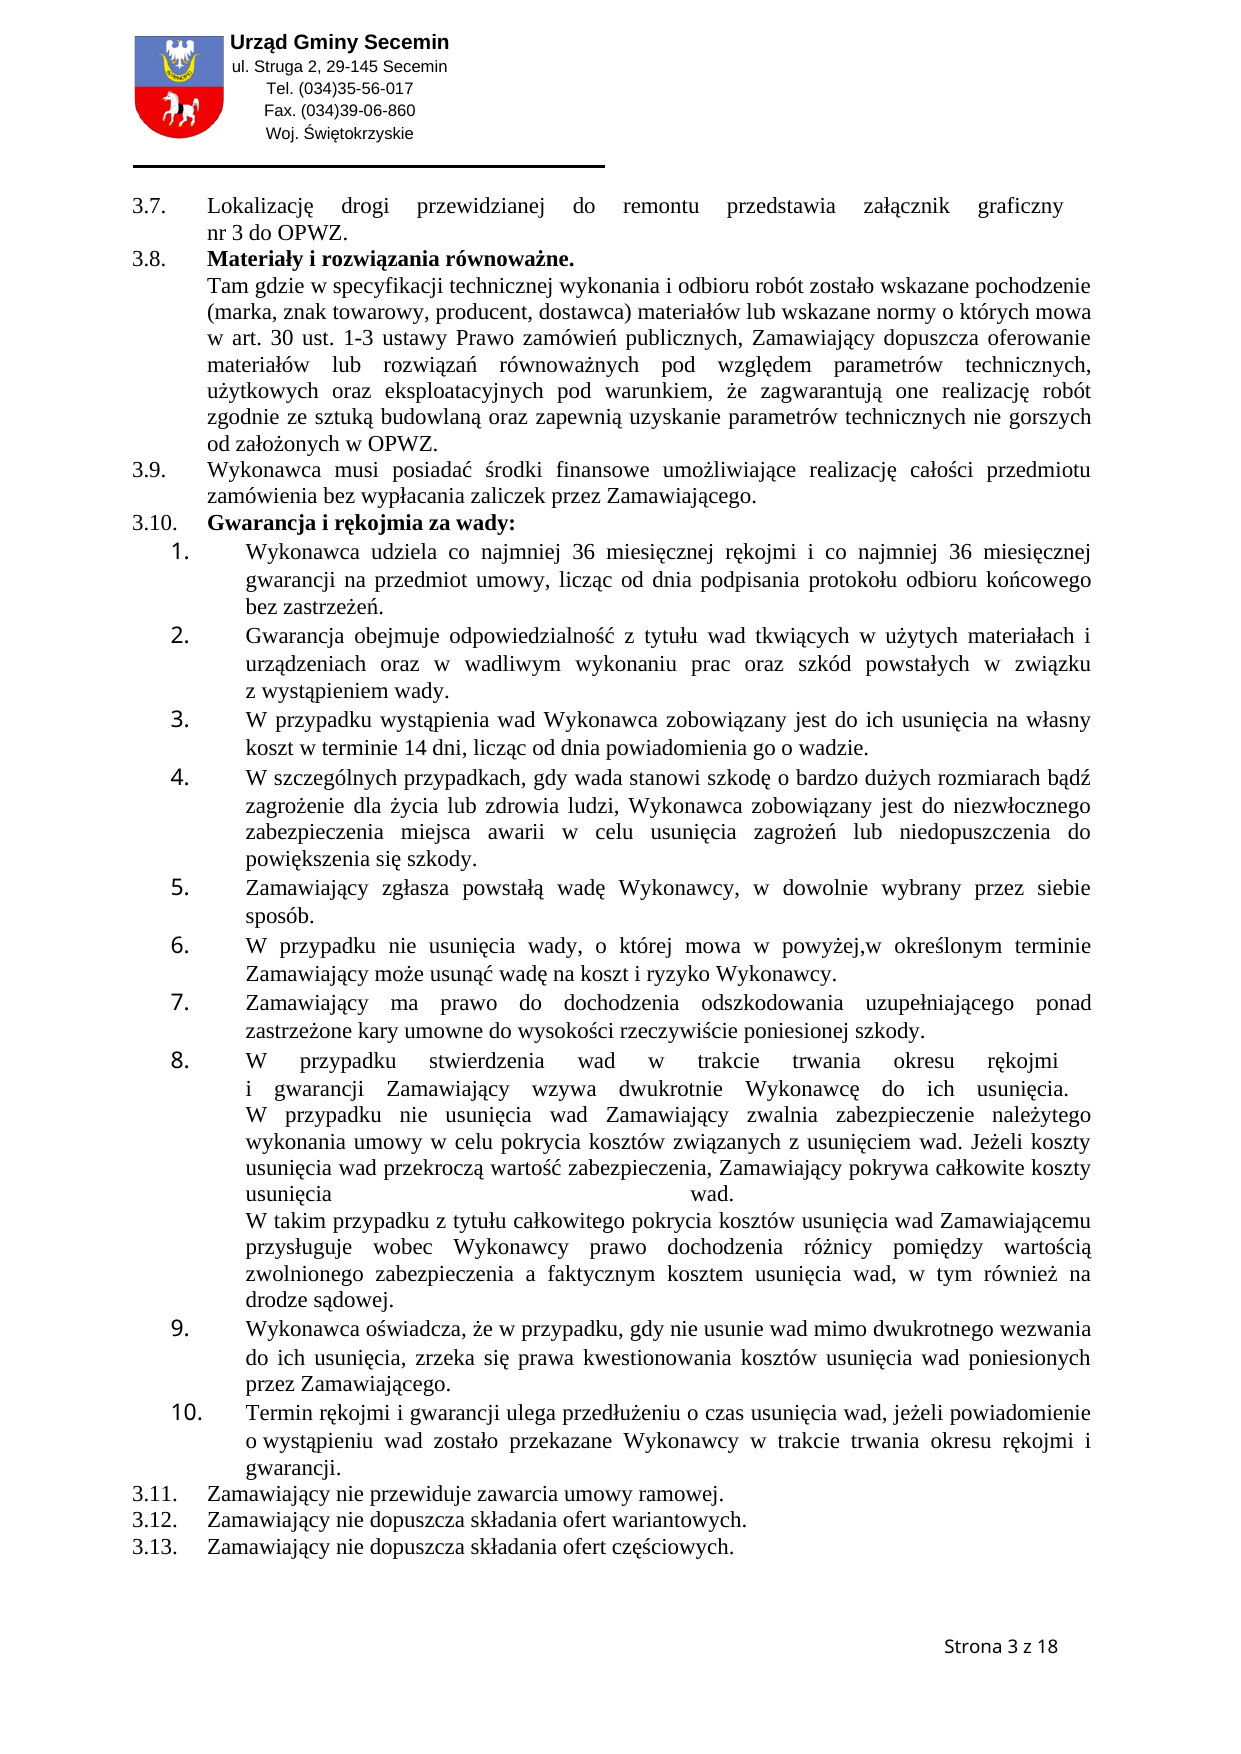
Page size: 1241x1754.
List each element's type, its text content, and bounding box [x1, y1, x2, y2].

list Materiały i rozwiązania równoważne. [132, 245, 1093, 272]
list W przypadku nie usunięcia wady, o której mowa w powyżej,w określonym terminie Zamawiający może usunąć wadę na koszt i ryzyko Wykonawcy. [170, 929, 1093, 986]
list Gwarancja obejmuje odpowiedzialność z tytułu wad tkwiących w użytych materiałach i urządzeniach oraz w wadliwym wykonaniu prac oraz szkód powstałych w związku z wystąpieniem wady. [170, 619, 1093, 703]
list Zamawiający ma prawo do dochodzenia odszkodowania uzupełniającego ponad zastrzeżone kary umowne do wysokości rzeczywiście poniesionej szkody. [170, 986, 1093, 1044]
list W przypadku wystąpienia wad Wykonawca zobowiązany jest do ich usunięcia na własny koszt w terminie 14 dni, licząc od dnia powiadomienia go o wadzie. [170, 703, 1093, 761]
list Zamawiający nie dopuszcza składania ofert wariantowych. [132, 1507, 1093, 1533]
list Zamawiający zgłasza powstałą wadę Wykonawcy, w dowolnie wybrany przez siebie sposób. [170, 871, 1093, 929]
list Tam gdzie w specyfikacji technicznej wykonania i odbioru robót zostało wskazane pochodzenie (marka, znak towarowy, producent, dostawca) materiałów lub wskazane normy o których mowa w art. 30 ust. 1-3 ustawy Prawo zamówień publicznych, Zamawiający dopuszcza oferowanie materiałów lub rozwiązań równoważnych pod względem parametrów technicznych, użytkowych oraz eksploatacyjnych pod warunkiem, że zagwarantują one realizację robót zgodnie ze sztuką budowlaną oraz zapewnią uzyskanie parametrów technicznych nie gorszych od założonych w OPWZ. [207, 272, 1093, 456]
list Zamawiający nie przewiduje zawarcia umowy ramowej. [132, 1480, 1093, 1507]
list Wykonawca udziela co najmniej 36 miesięcznej rękojmi i co najmniej 36 miesięcznej gwarancji na przedmiot umowy, licząc od dnia podpisania protokołu odbioru końcowego bez zastrzeżeń. [170, 535, 1093, 619]
list Wykonawca musi posiadać środki finansowe umożliwiające realizację całości przedmiotu zamówienia bez wypłacania zaliczek przez Zamawiającego. [132, 456, 1093, 509]
list Lokalizację drogi przewidzianej do remontu przedstawia załącznik graficzny nr 3 do OPWZ. [132, 193, 1093, 245]
list W szczególnych przypadkach, gdy wada stanowi szkodę o bardzo dużych rozmiarach bądź zagrożenie dla życia lub zdrowia ludzi, Wykonawca zobowiązany jest do niezwłocznego zabezpieczenia miejsca awarii w celu usunięcia zagrożeń lub niedopuszczenia do powiększenia się szkody. [170, 761, 1093, 871]
list Zamawiający nie dopuszcza składania ofert częściowych. [132, 1533, 1093, 1559]
picture [132, 34, 223, 138]
list Wykonawca oświadcza, że w przypadku, gdy nie usunie wad mimo dwukrotnego wezwania do ich usunięcia, zrzeka się prawa kwestionowania kosztów usunięcia wad poniesionych przez Zamawiającego. [170, 1312, 1093, 1396]
list Gwarancja i rękojmia za wady: [132, 509, 1093, 535]
list W przypadku stwierdzenia wad w trakcie trwania okresu rękojmi i gwarancji Zamawiający wzywa dwukrotnie Wykonawcę do ich usunięcia. W przypadku nie usunięcia wad Zamawiający zwalnia zabezpieczenie należytego wykonania umowy w celu pokrycia kosztów związanych z usunięciem wad. Jeżeli koszty usunięcia wad przekroczą wartość zabezpieczenia, Zamawiający pokrywa całkowite koszty usunięcia wad. W takim przypadku z tytułu całkowitego pokrycia kosztów usunięcia wad Zamawiającemu przysługuje wobec Wykonawcy prawo dochodzenia różnicy pomiędzy wartością zwolnionego zabezpieczenia a faktycznym kosztem usunięcia wad, w tym również na drodze sądowej. [170, 1044, 1093, 1312]
list Termin rękojmi i gwarancji ulega przedłużeniu o czas usunięcia wad, jeżeli powiadomienie o wystąpieniu wad zostało przekazane Wykonawcy w trakcie trwania okresu rękojmi i gwarancji. [170, 1396, 1093, 1480]
